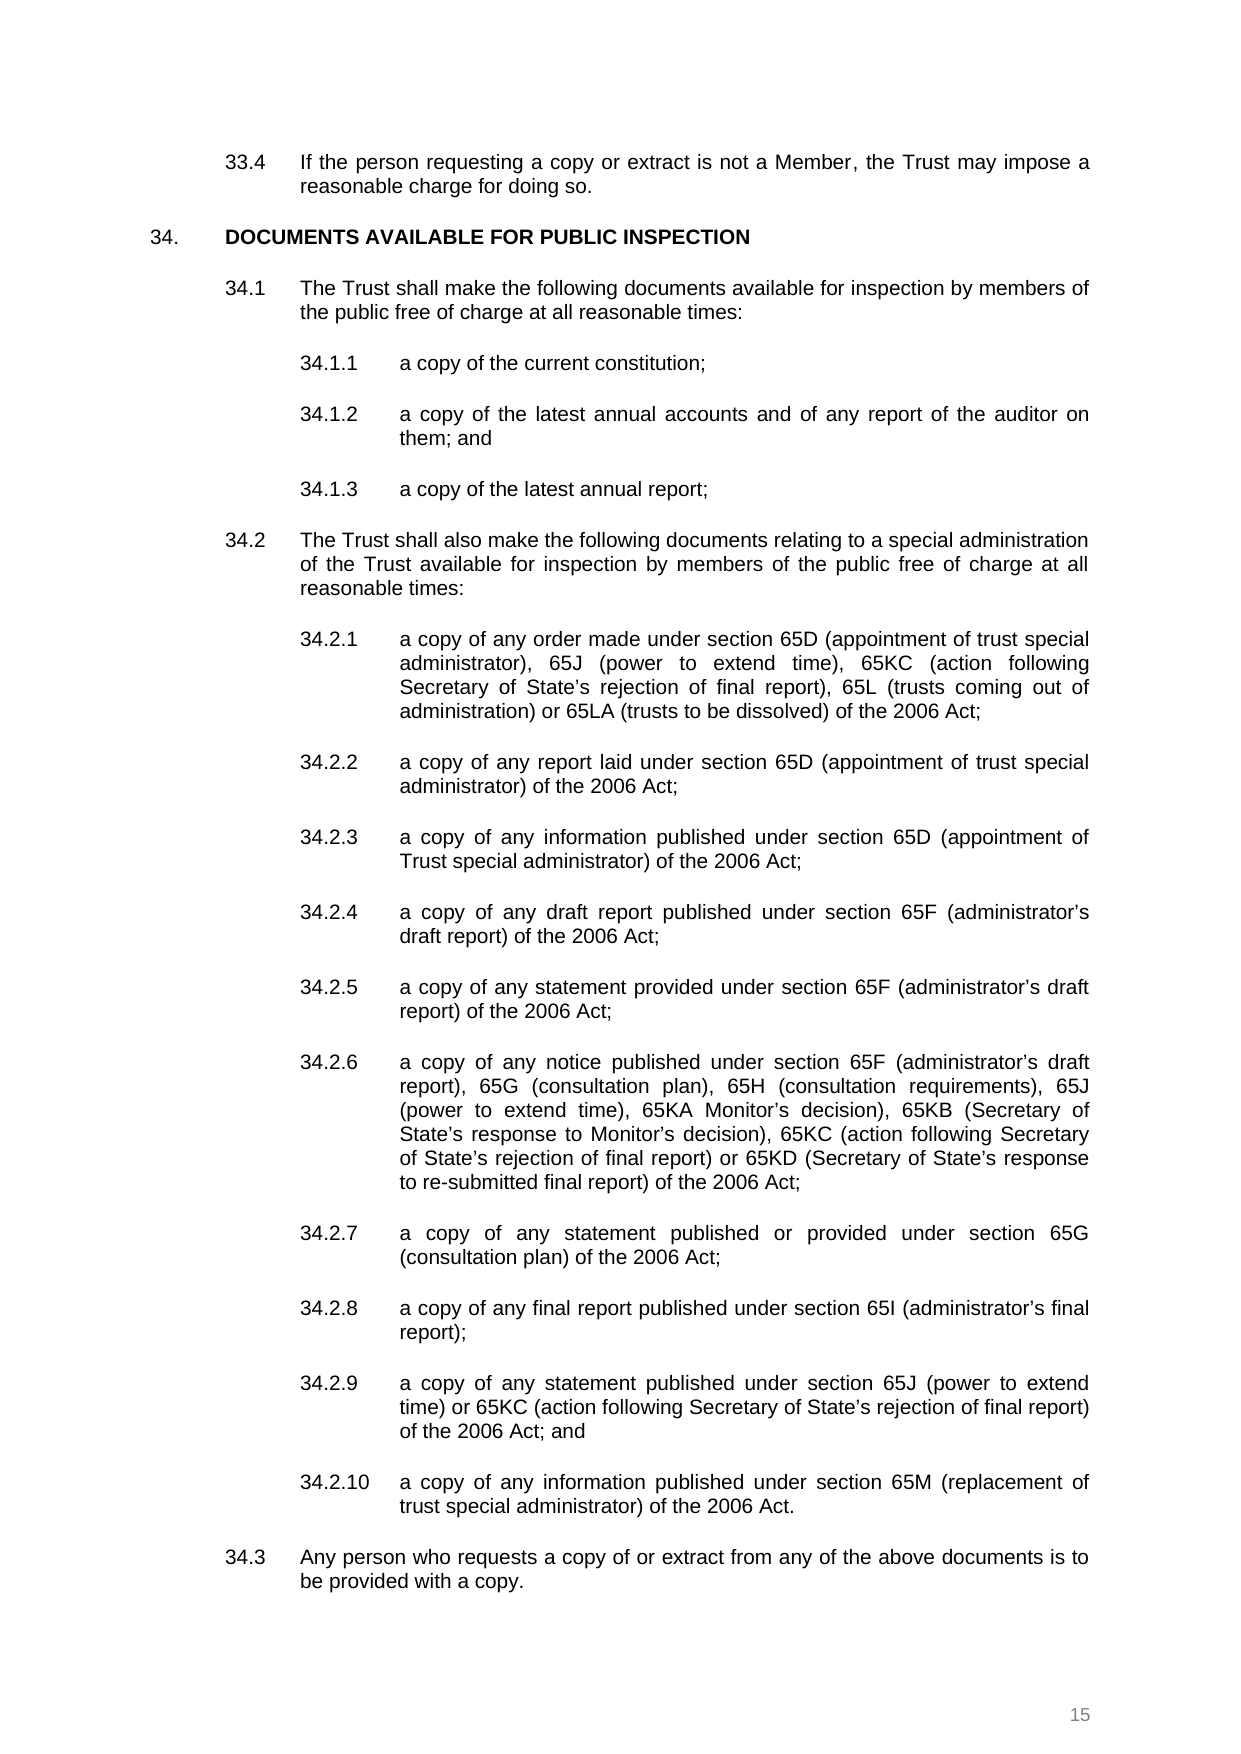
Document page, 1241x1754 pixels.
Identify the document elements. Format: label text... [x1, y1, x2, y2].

subtitle a copy of any final report published under section 65I (administrator’s final report); [300, 1296, 1090, 1344]
subtitle a copy of any statement published or provided under section 65G (consultation plan) of the 2006 Act; [300, 1221, 1090, 1269]
subtitle DOCUMENTS AVAILABLE FOR PUBLIC INSPECTION [150, 225, 1090, 249]
subtitle a copy of any notice published under section 65F (administrator’s draft report), 65G (consultation plan), 65H (consultation requirements), 65J (power to extend time), 65KA Monitor’s decision), 65KB (Secretary of State’s response to Monitor’s decision), 65KC (action following Secretary of State’s rejection of final report) or 65KD (Secretary of State’s response to re-submitted final report) of the 2006 Act; [300, 1050, 1090, 1194]
subtitle The Trust shall make the following documents available for inspection by members of the public free of charge at all reasonable times: [225, 276, 1090, 324]
subtitle a copy of any statement published under section 65J (power to extend time) or 65KC (action following Secretary of State’s rejection of final report) of the 2006 Act; and [300, 1371, 1090, 1443]
subtitle Any person who requests a copy of or extract from any of the above documents is to be provided with a copy. [225, 1545, 1090, 1593]
subtitle a copy of the latest annual report; [300, 477, 1090, 501]
subtitle a copy of any information published under section 65M (replacement of trust special administrator) of the 2006 Act. [300, 1470, 1090, 1518]
subtitle a copy of any order made under section 65D (appointment of trust special administrator), 65J (power to extend time), 65KC (action following Secretary of State’s rejection of final report), 65L (trusts coming out of administration) or 65LA (trusts to be dissolved) of the 2006 Act; [300, 627, 1090, 723]
subtitle If the person requesting a copy or extract is not a Member, the Trust may impose a reasonable charge for doing so. [225, 150, 1090, 198]
subtitle a copy of the current constitution; [300, 351, 1090, 375]
subtitle a copy of any draft report published under section 65F (administrator’s draft report) of the 2006 Act; [300, 900, 1090, 948]
subtitle a copy of any information published under section 65D (appointment of Trust special administrator) of the 2006 Act; [300, 825, 1090, 873]
subtitle The Trust shall also make the following documents relating to a special administration of the Trust available for inspection by members of the public free of charge at all reasonable times: [225, 528, 1090, 600]
subtitle a copy of the latest annual accounts and of any report of the auditor on them; and [300, 402, 1090, 450]
subtitle a copy of any report laid under section 65D (appointment of trust special administrator) of the 2006 Act; [300, 750, 1090, 798]
subtitle a copy of any statement provided under section 65F (administrator’s draft report) of the 2006 Act; [300, 975, 1090, 1023]
